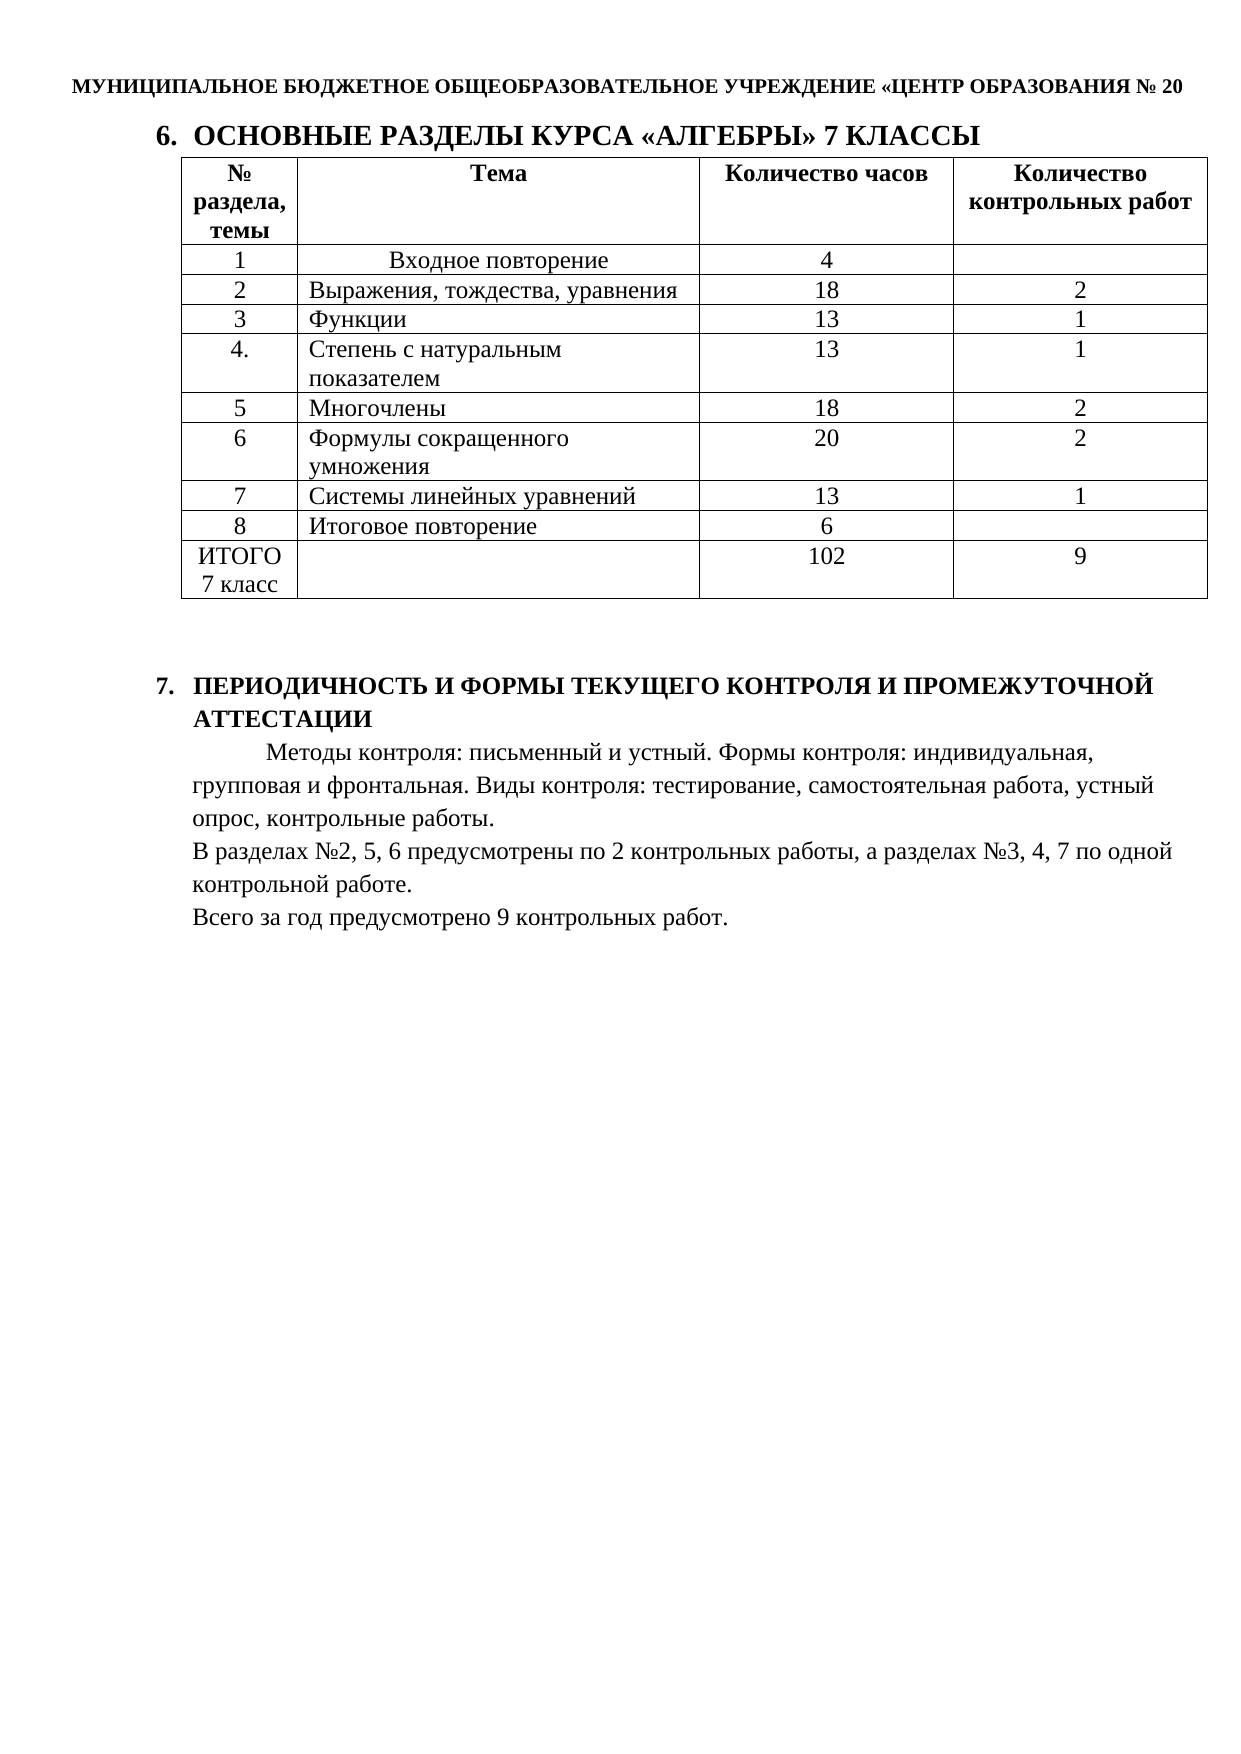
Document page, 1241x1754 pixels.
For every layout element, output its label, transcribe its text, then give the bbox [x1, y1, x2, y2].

list ПЕРИОДИЧНОСТЬ И ФОРМЫ ТЕКУЩЕГО КОНТРОЛЯ И ПРОМЕЖУТОЧНОЙ АТТЕСТАЦИИ [156, 671, 1196, 733]
table_cell 8 [182, 511, 297, 540]
list ОСНОВНЫЕ РАЗДЕЛЫ КУРСА «АЛГЕБРЫ» 7 КЛАССЫ [156, 118, 1196, 152]
table_cell [298, 541, 699, 598]
table_cell 13 [700, 305, 953, 333]
table_cell 6 [182, 423, 297, 480]
table_cell 4 [700, 245, 953, 274]
table_cell 2 [954, 393, 1207, 422]
table_cell ИТОГО 7 класс [182, 541, 297, 598]
table_cell 1 [954, 305, 1207, 333]
table_header № раздела, темы [182, 158, 297, 244]
table_header Тема [298, 158, 699, 244]
table_cell 1 [954, 481, 1207, 510]
table_cell 1 [182, 245, 297, 274]
table_cell 2 [954, 275, 1207, 303]
table_cell 1 [954, 334, 1207, 392]
table_cell 9 [954, 541, 1207, 598]
table_cell Системы линейных уравнений [298, 481, 699, 510]
table_cell Входное повторение [298, 245, 699, 274]
table_cell [954, 245, 1207, 274]
text В разделах №2, 5, 6 предусмотрены по 2 контрольных работы, а разделах №3, 4, 7 по одной контрольной работе. [192, 836, 1196, 898]
table_cell Выражения, тождества, уравнения [298, 275, 699, 303]
table_cell 6 [700, 511, 953, 540]
table_cell 20 [700, 423, 953, 480]
text Всего за год предусмотрено 9 контрольных работ. [192, 902, 1196, 931]
table_cell Формулы сокращенного умножения [298, 423, 699, 480]
table_cell 13 [700, 334, 953, 392]
table_cell 13 [700, 481, 953, 510]
table_header Количество контрольных работ [954, 158, 1207, 244]
table_cell Степень с натуральным показателем [298, 334, 699, 392]
table_header Количество часов [700, 158, 953, 244]
table_cell Функции [298, 305, 699, 333]
table_cell 3 [182, 305, 297, 333]
text Методы контроля: письменный и устный. Формы контроля: индивидуальная, групповая и фронтальная. Виды контроля: тестирование, самостоятельная работа, устный опрос, контрольные работы. [192, 737, 1196, 832]
table_cell 2 [182, 275, 297, 303]
table_cell 18 [700, 393, 953, 422]
table_cell 2 [954, 423, 1207, 480]
table_cell Итоговое повторение [298, 511, 699, 540]
table_cell 102 [700, 541, 953, 598]
table_cell Многочлены [298, 393, 699, 422]
table_cell [954, 511, 1207, 540]
table_cell 18 [700, 275, 953, 303]
table_cell 7 [182, 481, 297, 510]
table_cell 4. [182, 334, 297, 392]
table_cell 5 [182, 393, 297, 422]
